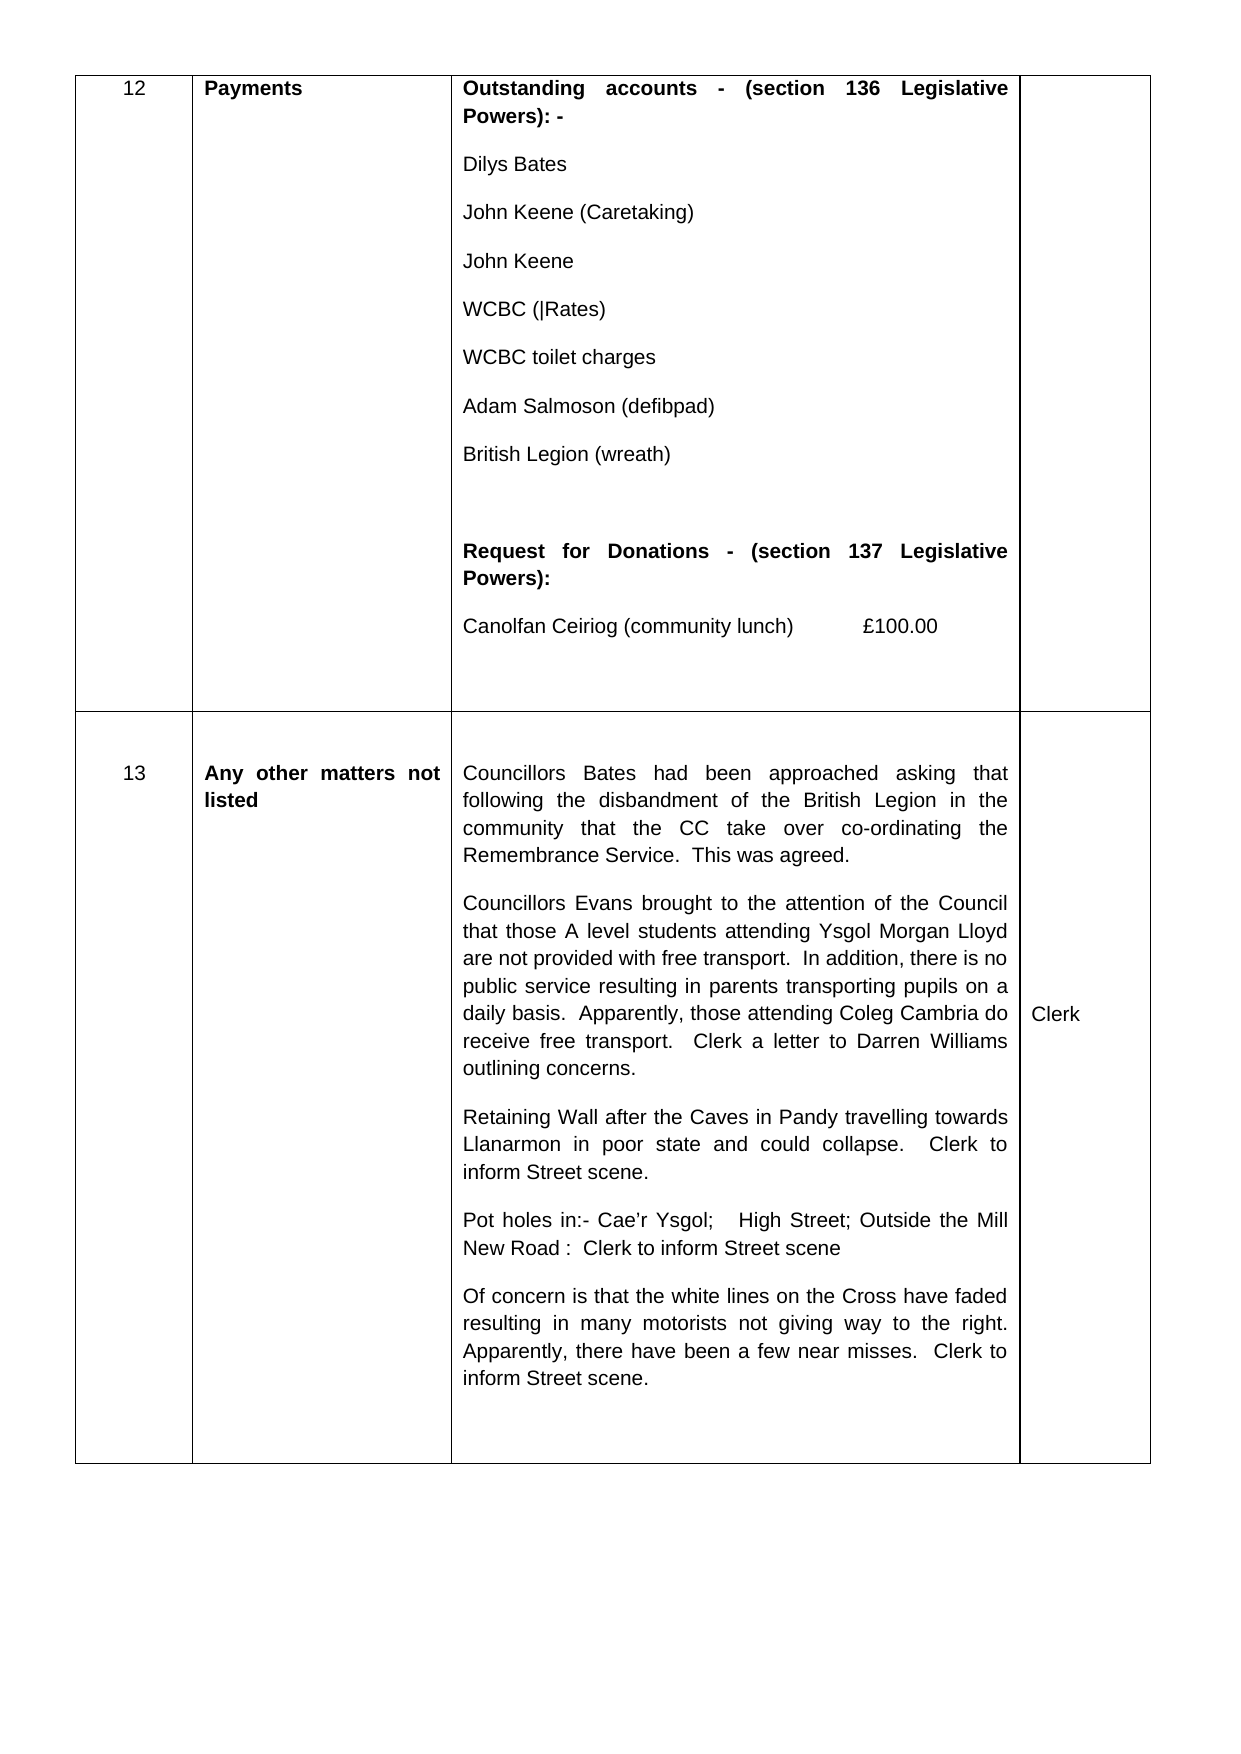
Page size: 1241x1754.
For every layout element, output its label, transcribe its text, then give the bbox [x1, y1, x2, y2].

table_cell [452, 76, 1019, 711]
table_cell Councillors Bates had been approached asking that following the disbandment of the British Legion in the community that the CC take over co-ordinating the Remembrance Service. This was agreed. Councillors Evans brought to the attention of the Council that those A level students attending Ysgol Morgan Lloyd are not provided with free transport. In addition, there is no public service resulting in parents transporting pupils on a daily basis. Apparently, those attending Coleg Cambria do receive free transport. Clerk a letter to Darren Williams outlining concerns. Retaining Wall after the Caves in Pandy travelling towards Llanarmon in poor state and could collapse. Clerk to inform Street scene. Pot holes in:- Cae’r Ysgol; High Street; Outside the Mill New Road : Clerk to inform Street scene Of concern is that the white lines on the Cross have faded resulting in many motorists not giving way to the right. Apparently, there have been a few near misses. Clerk to inform Street scene. [452, 712, 1019, 1463]
table_cell 12 [76, 76, 192, 711]
table_cell [1021, 76, 1150, 711]
table_cell Payments [193, 76, 451, 711]
table_cell Any other matters not listed [193, 712, 451, 1463]
table_cell 13 [76, 712, 192, 1463]
table_cell Clerk [1021, 712, 1150, 1463]
